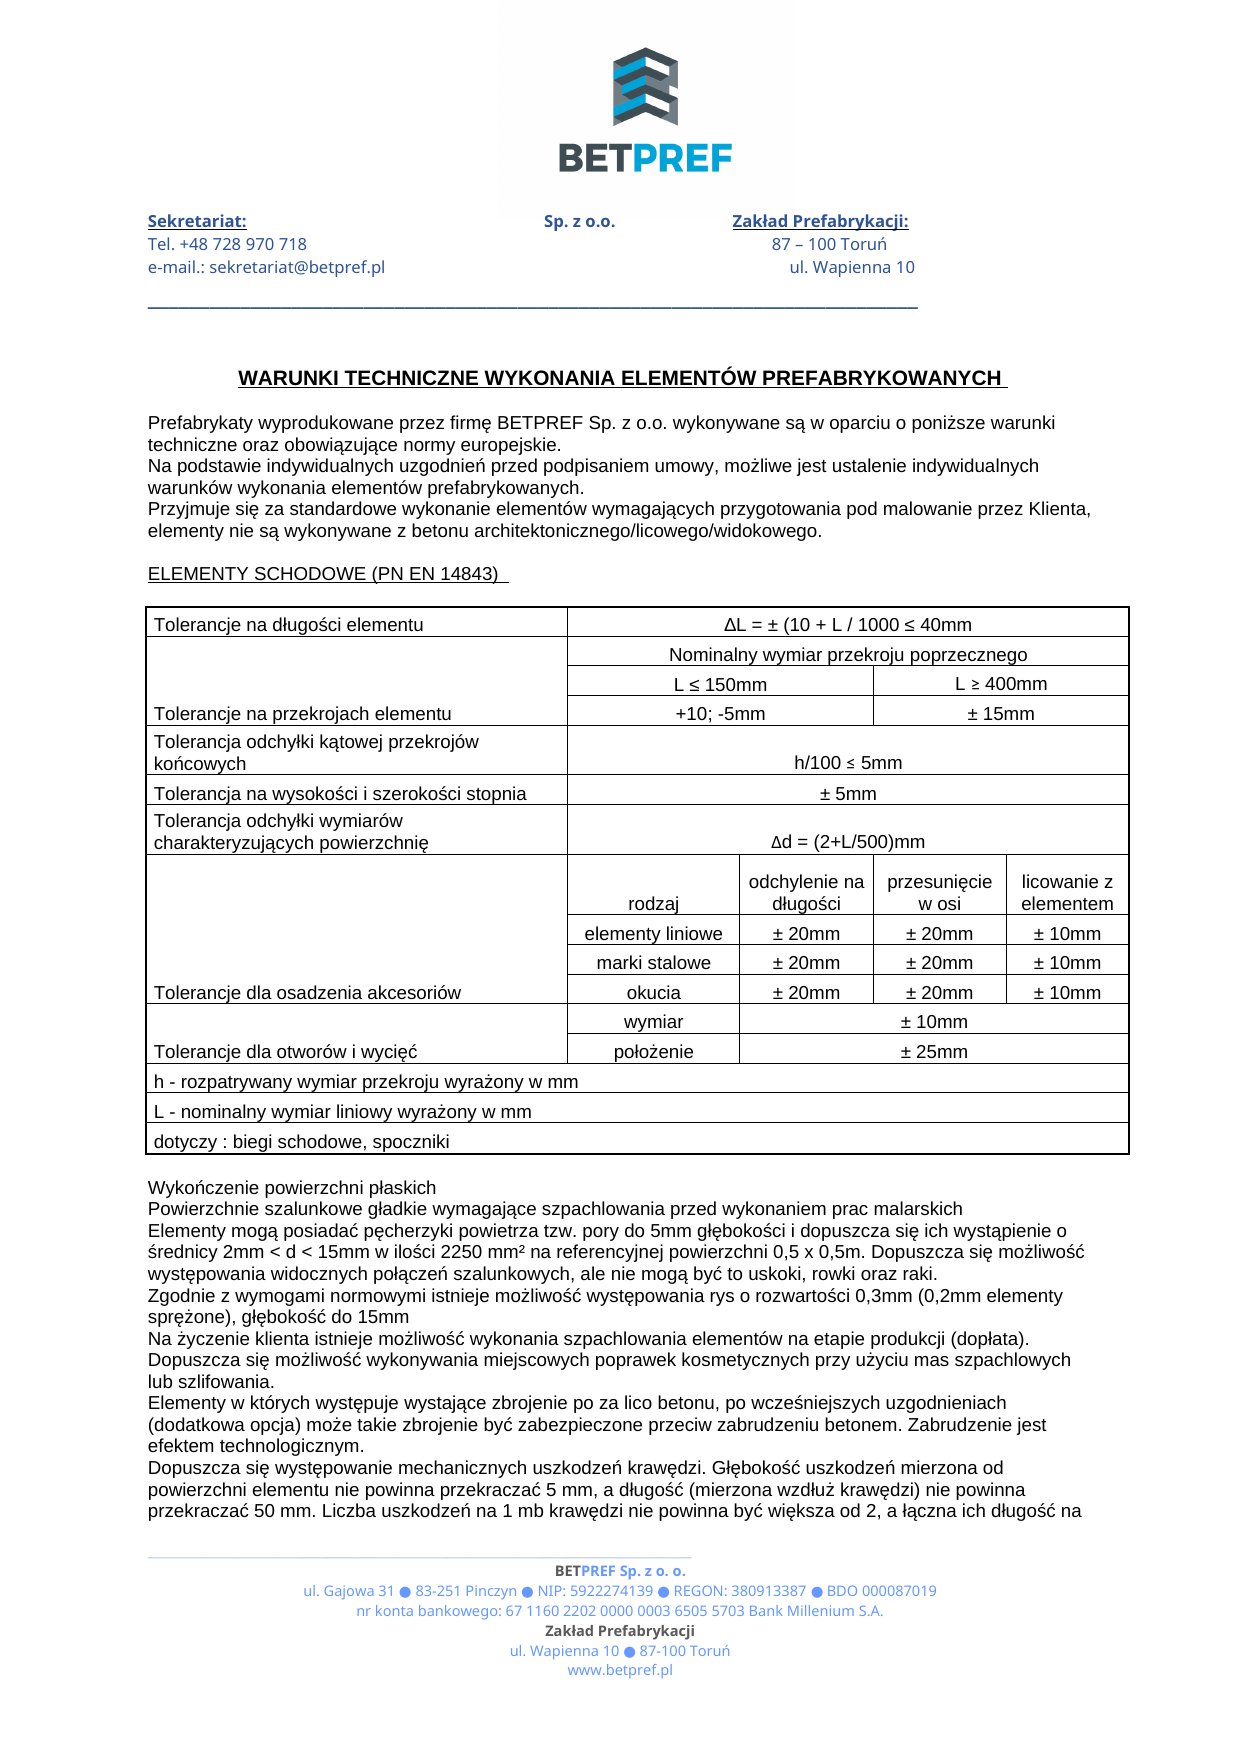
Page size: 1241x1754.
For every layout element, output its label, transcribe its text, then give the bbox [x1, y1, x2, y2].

table_cell ± 20mm [740, 975, 873, 1003]
table_cell ± 20mm [740, 945, 873, 973]
table_cell ± 10mm [1007, 975, 1128, 1003]
table_cell ∆d = (2+L/500)mm [568, 805, 1128, 853]
table_cell Tolerancja na wysokości i szerokości stopnia [147, 775, 567, 804]
table_cell położenie [568, 1034, 739, 1063]
table_cell ± 20mm [874, 915, 1006, 944]
table_cell odchylenie na długości [740, 855, 873, 914]
text Powierzchnie szalunkowe gładkie wymagające szpachlowania przed wykonaniem prac malarskich [148, 1198, 1092, 1220]
text Dopuszcza się możliwość wykonywania miejscowych poprawek kosmetycznych przy użyciu mas szpachlowych lub szlifowania. [148, 1349, 1092, 1392]
table_cell ± 20mm [874, 945, 1006, 973]
table_header ∆L = ± (10 + L / 1000 ≤ 40mm [568, 608, 1128, 636]
table_cell Tolerancje na przekrojach elementu [147, 637, 567, 724]
table_cell marki stalowe [568, 945, 739, 973]
table_cell ± 20mm [874, 975, 1006, 1003]
text WARUNKI TECHNICZNE WYKONANIA ELEMENTÓW PREFABRYKOWANYCH [148, 366, 1092, 390]
table_cell dotyczy : biegi schodowe, spoczniki [147, 1123, 1128, 1153]
table_header Tolerancje na długości elementu [147, 608, 567, 636]
table_cell L ≤ 150mm [568, 666, 873, 695]
text Elementy mogą posiadać pęcherzyki powietrza tzw. pory do 5mm głębokości i dopuszcza się ich wystąpienie o średnicy 2mm < d < 15mm w ilości 2250 mm² na referencyjnej powierzchni 0,5 x 0,5m. Dopuszcza się możliwość występowania widocznych połączeń szalunkowych, ale nie mogą być to uskoki, rowki oraz raki. [148, 1220, 1092, 1284]
table_cell h - rozpatrywany wymiar przekroju wyrażony w mm [147, 1064, 1128, 1092]
text Zgodnie z wymogami normowymi istnieje możliwość występowania rys o rozwartości 0,3mm (0,2mm elementy sprężone), głębokość do 15mm [148, 1284, 1092, 1327]
table_cell ± 20mm [740, 915, 873, 944]
text Na życzenie klienta istnieje możliwość wykonania szpachlowania elementów na etapie produkcji (dopłata). [148, 1327, 1092, 1349]
table_cell Tolerancja odchyłki kątowej przekrojów końcowych [147, 726, 567, 774]
table_cell ± 10mm [1007, 915, 1128, 944]
table_cell przesunięcie w osi [874, 855, 1006, 914]
table_cell rodzaj [568, 855, 739, 914]
picture [497, 0, 794, 220]
table_cell ± 25mm [740, 1034, 1128, 1063]
table_cell ± 10mm [1007, 945, 1128, 973]
text Na podstawie indywidualnych uzgodnień przed podpisaniem umowy, możliwe jest ustalenie indywidualnych warunków wykonania elementów prefabrykowanych. [148, 455, 1092, 498]
table_cell h/100 ≤ 5mm [568, 726, 1128, 774]
table_cell Nominalny wymiar przekroju poprzecznego [568, 637, 1128, 665]
table_cell L - nominalny wymiar liniowy wyrażony w mm [147, 1093, 1128, 1122]
table_cell elementy liniowe [568, 915, 739, 944]
table_cell +10; -5mm [568, 696, 873, 724]
text Przyjmuje się za standardowe wykonanie elementów wymagających przygotowania pod malowanie przez Klienta, elementy nie są wykonywane z betonu architektonicznego/licowego/widokowego. [148, 498, 1092, 541]
table_cell wymiar [568, 1004, 739, 1033]
table_cell L ≥ 400mm [874, 666, 1128, 695]
table_cell ± 5mm [568, 775, 1128, 804]
table_cell ± 15mm [874, 696, 1128, 724]
text ELEMENTY SCHODOWE (PN EN 14843) [148, 563, 1092, 584]
text Wykończenie powierzchni płaskich [148, 1177, 1092, 1198]
text Prefabrykaty wyprodukowane przez firmę BETPREF Sp. z o.o. wykonywane są w oparciu o poniższe warunki techniczne oraz obowiązujące normy europejskie. [148, 412, 1092, 455]
table_cell okucia [568, 975, 739, 1003]
table_cell licowanie z elementem [1007, 855, 1128, 914]
table_cell ± 10mm [740, 1004, 1128, 1033]
table_cell Tolerancja odchyłki wymiarów charakteryzujących powierzchnię [147, 805, 567, 853]
table_cell Tolerancje dla osadzenia akcesoriów [147, 855, 567, 1003]
table_cell Tolerancje dla otworów i wycięć [147, 1004, 567, 1063]
text Elementy w których występuje wystające zbrojenie po za lico betonu, po wcześniejszych uzgodnieniach (dodatkowa opcja) może takie zbrojenie być zabezpieczone przeciw zabrudzeniu betonem. Zabrudzenie jest efektem technologicznym. [148, 1392, 1092, 1457]
